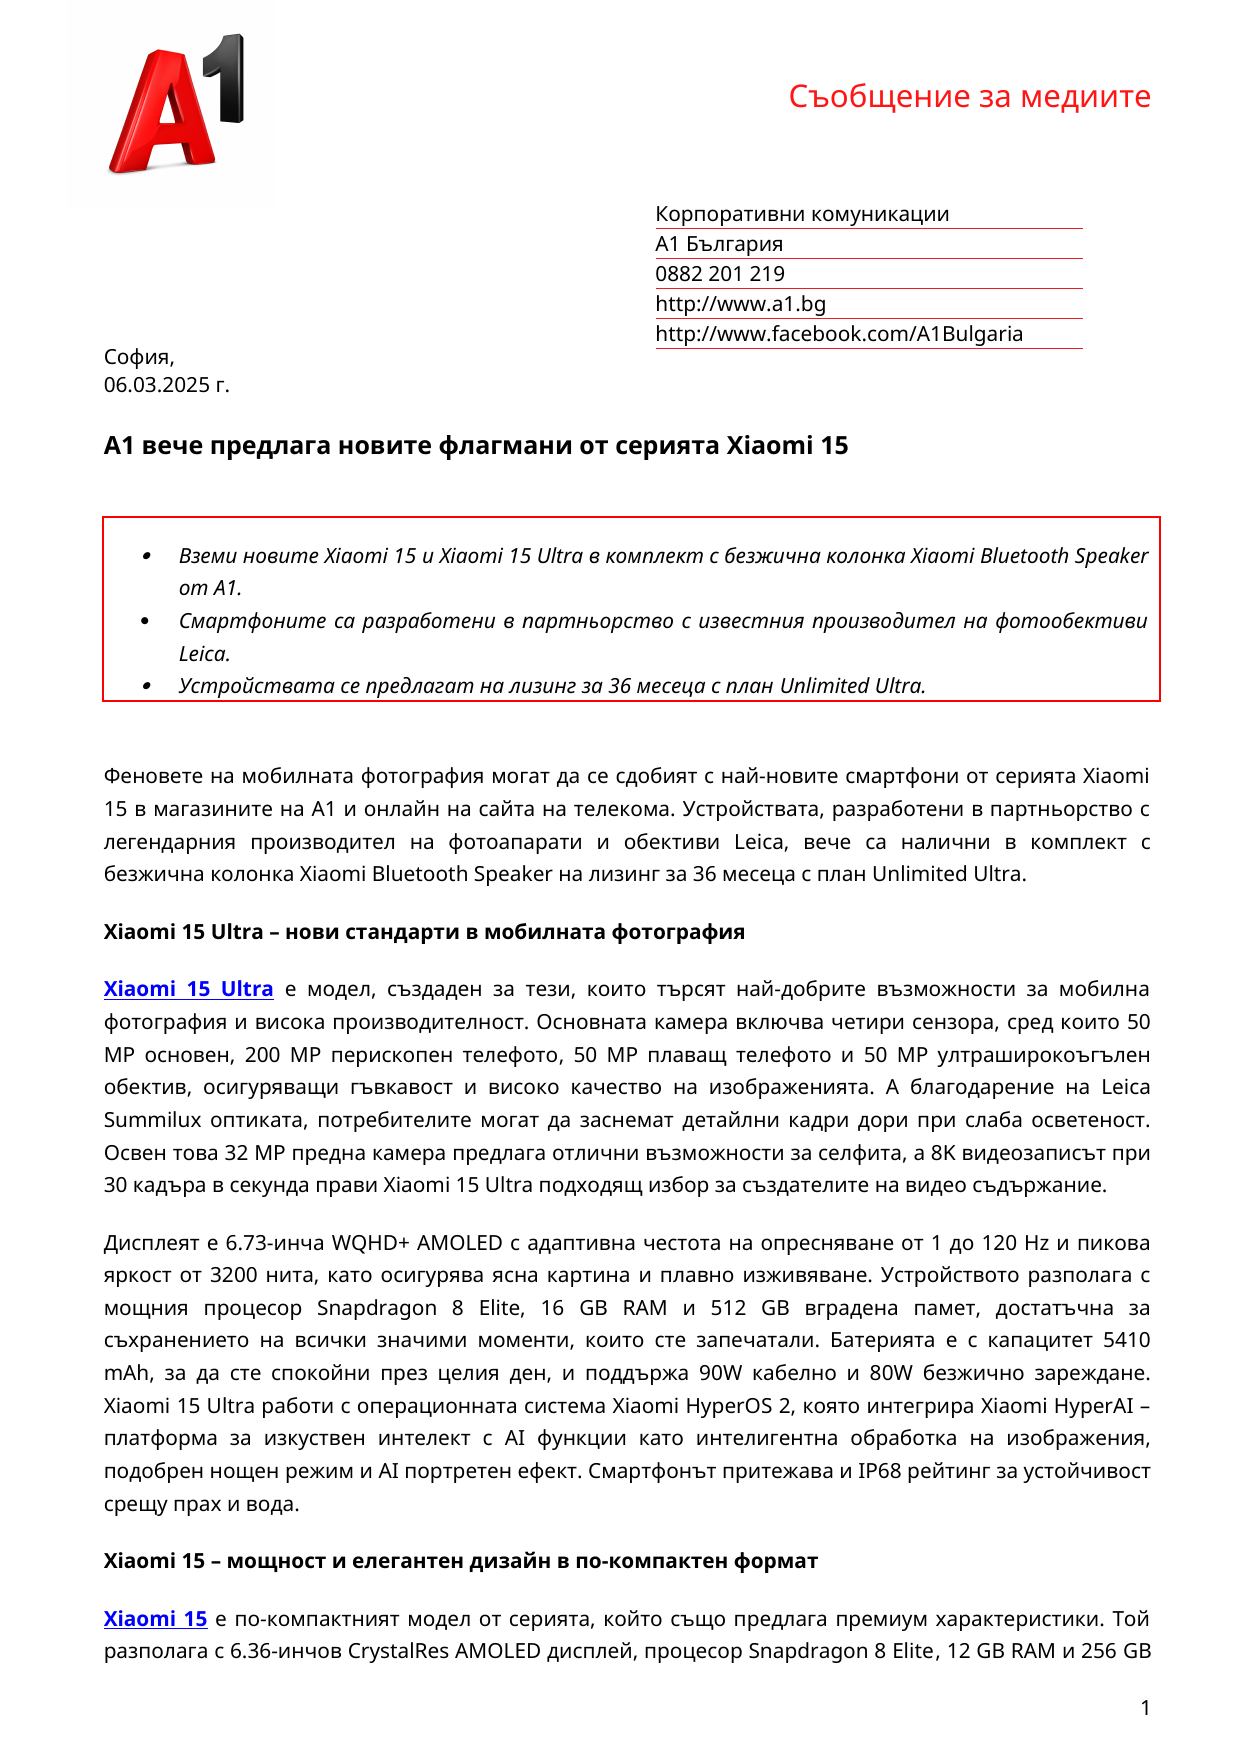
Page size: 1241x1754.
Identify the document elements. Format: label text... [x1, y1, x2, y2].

table_cell А1 България [656, 229, 1083, 257]
table_cell http://www.а1.bg [656, 289, 1083, 317]
list Смартфоните са разработени в партньорство с известния производител на фотообективи Leica. [141, 606, 1152, 667]
table_header Корпоративни комуникации [656, 200, 1083, 227]
text А1 вече предлага новите флагмани от серията Xiaomi 15 [103, 427, 1152, 462]
text Xiaomi 15 – мощност и елегантен дизайн в по-компактен формат [103, 1546, 1152, 1575]
text Xiaomi 15 Ultra е модел, създаден за тези, които търсят най-добрите възможности за мобилна фотография и висока производителност. Основната камера включва четири сензора, сред които 50 MP основен, 200 MP перископен телефото, 50 MP плаващ телефото и 50 MP ултраширокоъгълен обектив, осигуряващи гъвкавост и високо качество на изображенията. А благодарение на Leica Summilux оптиката, потребителите могат да заснемат детайлни кадри дори при слаба осветеност. Освен това 32 MP предна камера предлага отлични възможности за селфита, а 8K видеозаписът при 30 кадъра в секунда прави Xiaomi 15 Ultra подходящ избор за създателите на видео съдържание. [103, 974, 1152, 1199]
text 06.03.2025 г. [44, 371, 1152, 399]
picture [65, 0, 275, 210]
table_cell http://www.facebook.com/A1Bulgaria [656, 319, 1083, 347]
text Феновете на мобилната фотография могат да се сдобият с най-новите смартфони от серията Xiaomi 15 в магазините на А1 и онлайн на сайта на телекома. Устройствата, разработени в партньорство с легендарния производител на фотоапарати и обективи Leica, вече са налични в комплект с безжична колонка Xiaomi Bluetooth Speaker на лизинг за 36 месеца с план Unlimited Ultra. [103, 762, 1152, 888]
list Устройствата се предлагат на лизинг за 36 месеца с план Unlimited Ultra. [141, 671, 1152, 700]
table_cell 0882 201 219 [656, 259, 1083, 287]
text Xiaomi 15 Ultra – нови стандарти в мобилната фотография [103, 917, 1152, 945]
list Вземи новите Xiaomi 15 и Xiаomi 15 Ultra в комплект с безжична колонка Xiaomi Bluetooth Speaker от А1. [141, 541, 1152, 602]
text Дисплеят е 6.73-инча WQHD+ AMOLED с адаптивна честота на опресняване от 1 до 120 Hz и пикова яркост от 3200 нита, като осигурява ясна картина и плавно изживяване. Устройството разполага с мощния процесор Snapdragon 8 Elite, 16 GB RAM и 512 GB вградена памет, достатъчна за съхранението на всички значими моменти, които сте запечатали. Батерията е с капацитет 5410 mAh, за да сте спокойни през целия ден, и поддържа 90W кабелно и 80W безжично зареждане. Xiaomi 15 Ultra работи с операционната система Xiaomi HyperOS 2, която интегрира Xiaomi HyperAI – платформа за изкуствен интелект с AI функции като интелигентна обработка на изображения, подобрен нощен режим и AI портретен ефект. Смартфонът притежава и IP68 рейтинг за устойчивост срещу прах и вода. [103, 1228, 1152, 1517]
text София, [44, 342, 1152, 371]
